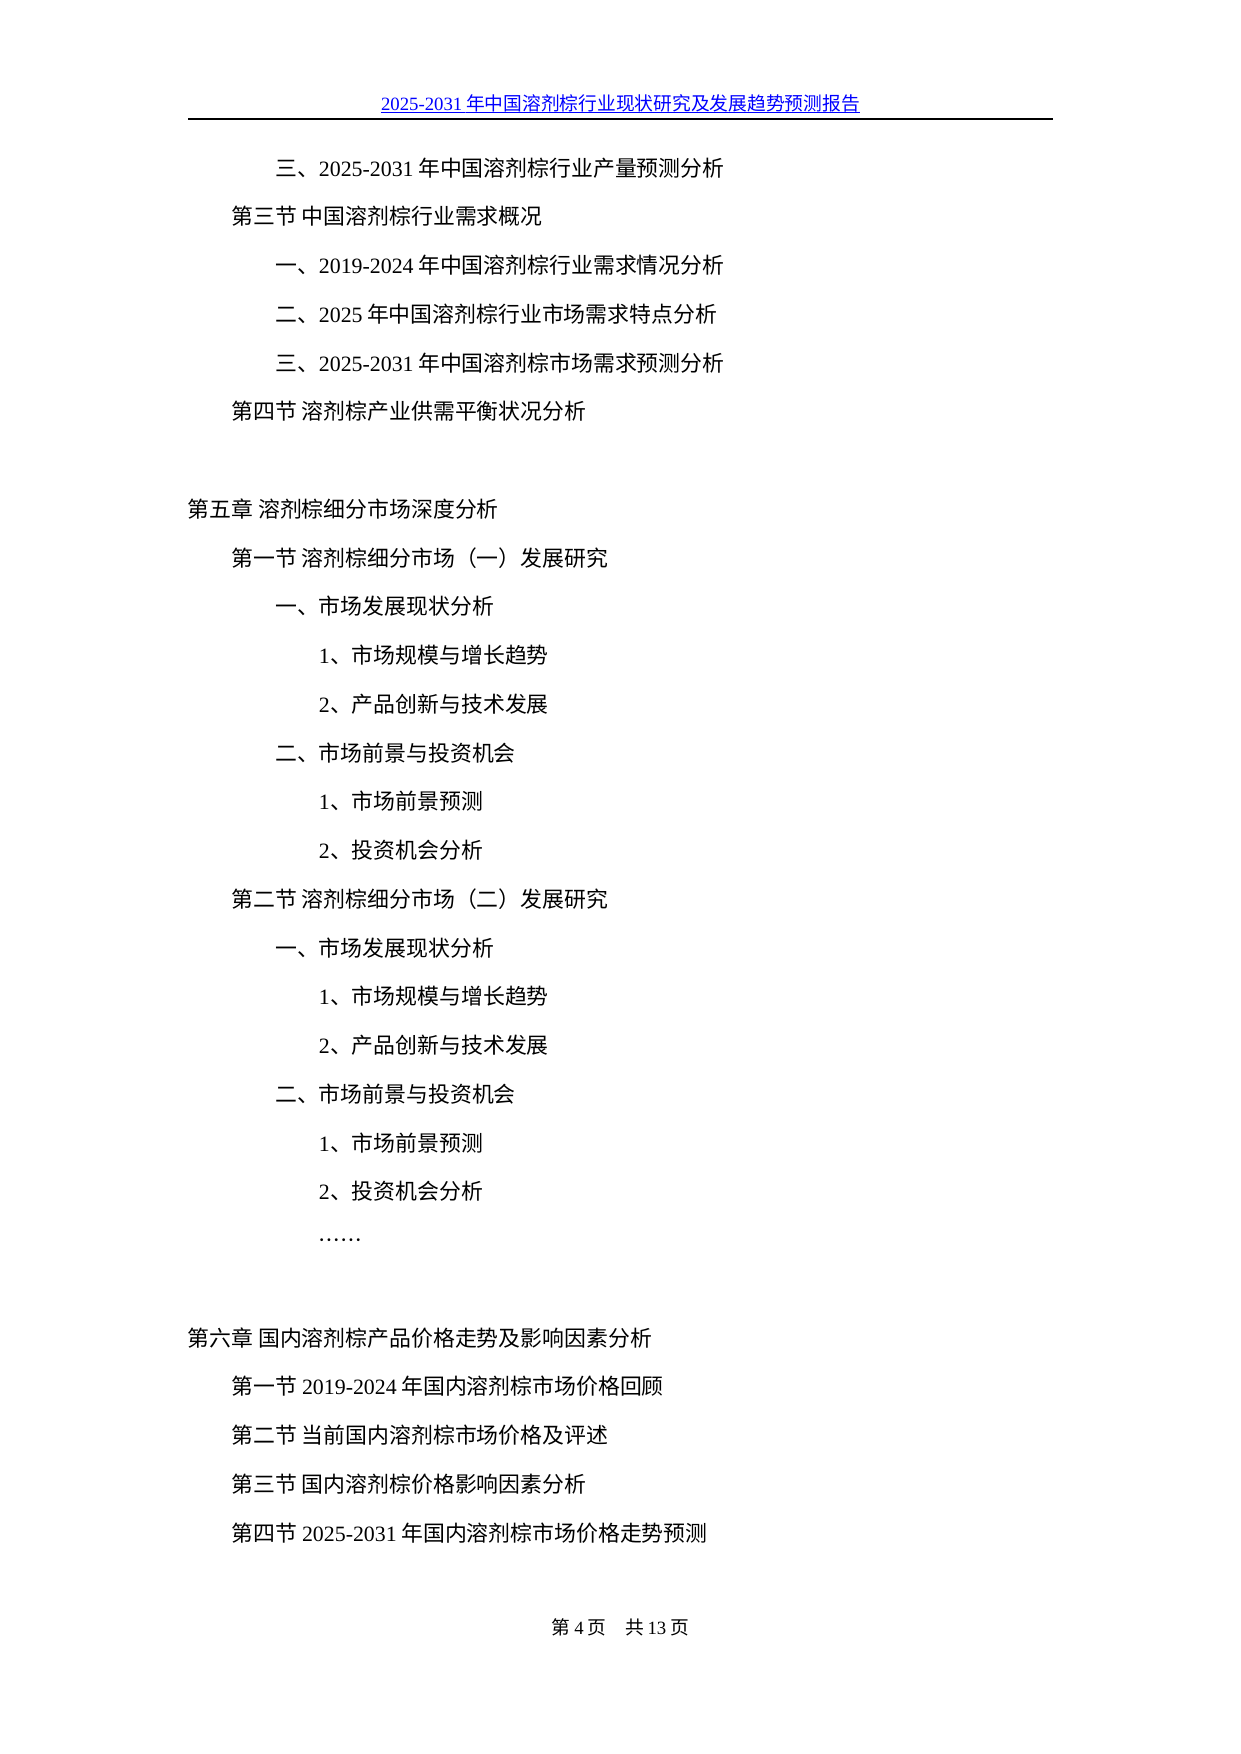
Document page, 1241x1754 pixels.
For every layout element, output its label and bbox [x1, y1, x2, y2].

text [187, 150, 1053, 1548]
